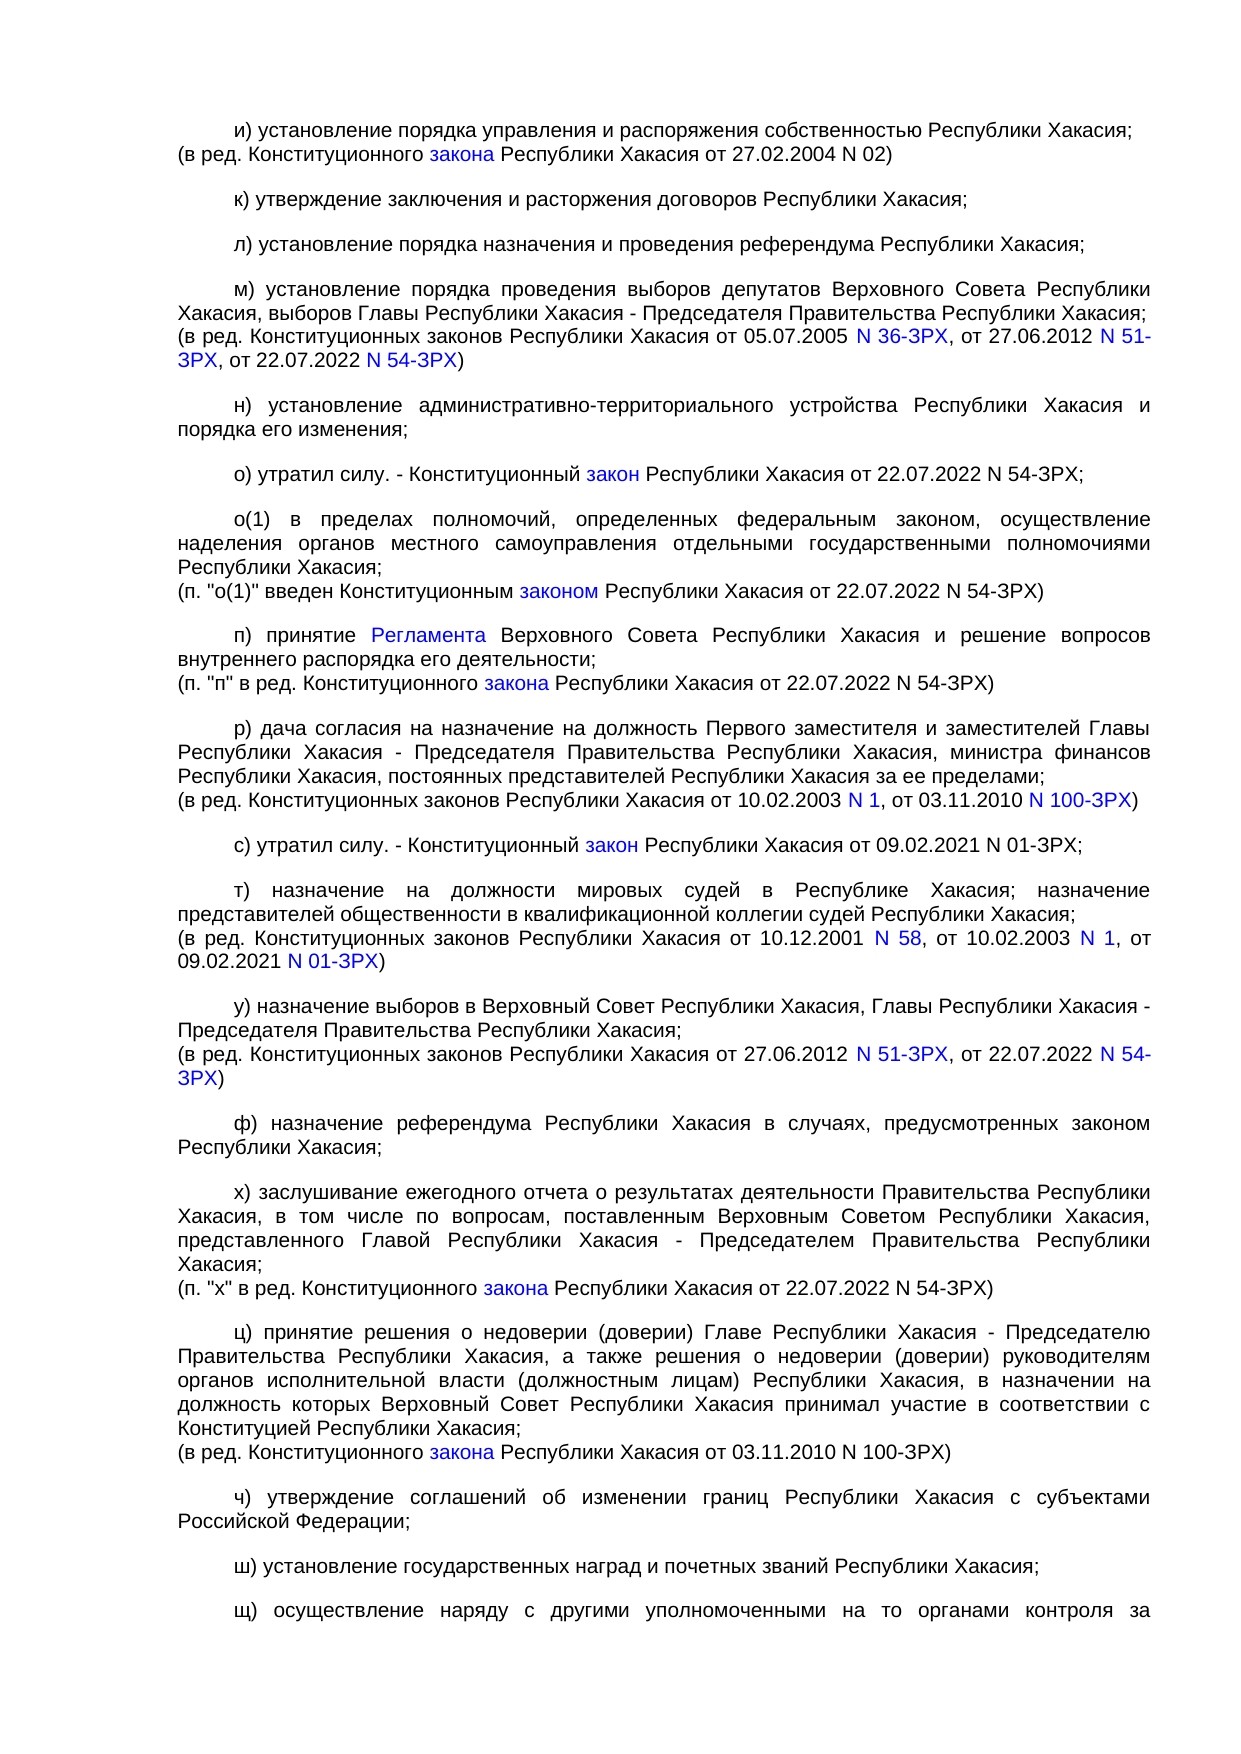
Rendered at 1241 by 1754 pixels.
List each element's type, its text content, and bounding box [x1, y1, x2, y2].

text ц) принятие решения о недоверии (доверии) Главе Республики Хакасия - Председателю Правительства Республики Хакасия, а также решения о недоверии (доверии) руководителям органов исполнительной власти (должностным лицам) Республики Хакасия, в назначении на должность которых Верховный Совет Республики Хакасия принимал участие в соответствии с Конституцией Республики Хакасия; [177, 1320, 1152, 1440]
text ф) назначение референдума Республики Хакасия в случаях, предусмотренных законом Республики Хакасия; [177, 1111, 1152, 1159]
text м) установление порядка проведения выборов депутатов Верховного Совета Республики Хакасия, выборов Главы Республики Хакасия - Председателя Правительства Республики Хакасия; [177, 276, 1152, 324]
text к) утверждение заключения и расторжения договоров Республики Хакасия; [177, 187, 1152, 211]
text ш) установление государственных наград и почетных званий Республики Хакасия; [177, 1553, 1152, 1577]
text (п. "х" в ред. Конституционного закона Республики Хакасия от 22.07.2022 N 54-ЗРХ) [177, 1275, 1152, 1299]
text (в ред. Конституционных законов Республики Хакасия от 05.07.2005 N 36-ЗРХ, от 27.06.2012 N 51-ЗРХ, от 22.07.2022 N 54-ЗРХ) [177, 324, 1152, 372]
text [177, 1598, 1152, 1622]
text х) заслушивание ежегодного отчета о результатах деятельности Правительства Республики Хакасия, в том числе по вопросам, поставленным Верховным Советом Республики Хакасия, представленного Главой Республики Хакасия - Председателем Правительства Республики Хакасия; [177, 1179, 1152, 1275]
text (в ред. Конституционных законов Республики Хакасия от 10.12.2001 N 58, от 10.02.2003 N 1, от 09.02.2021 N 01-ЗРХ) [177, 925, 1152, 973]
text п) принятие Регламента Верховного Совета Республики Хакасия и решение вопросов внутреннего распорядка его деятельности; [177, 623, 1152, 671]
text т) назначение на должности мировых судей в Республике Хакасия; назначение представителей общественности в квалификационной коллегии судей Республики Хакасия; [177, 877, 1152, 925]
text л) установление порядка назначения и проведения референдума Республики Хакасия; [177, 232, 1152, 256]
text (в ред. Конституционных законов Республики Хакасия от 10.02.2003 N 1, от 03.11.2010 N 100-ЗРХ) [177, 788, 1152, 812]
text о) утратил силу. - Конституционный закон Республики Хакасия от 22.07.2022 N 54-ЗРХ; [177, 462, 1152, 486]
text с) утратил силу. - Конституционный закон Республики Хакасия от 09.02.2021 N 01-ЗРХ; [177, 833, 1152, 857]
text (п. "о(1)" введен Конституционным законом Республики Хакасия от 22.07.2022 N 54-ЗРХ) [177, 578, 1152, 602]
text (п. "п" в ред. Конституционного закона Республики Хакасия от 22.07.2022 N 54-ЗРХ) [177, 671, 1152, 695]
text о(1) в пределах полномочий, определенных федеральным законом, осуществление наделения органов местного самоуправления отдельными государственными полномочиями Республики Хакасия; [177, 507, 1152, 578]
text н) установление административно-территориального устройства Республики Хакасия и порядка его изменения; [177, 393, 1152, 441]
text ч) утверждение соглашений об изменении границ Республики Хакасия с субъектами Российской Федерации; [177, 1485, 1152, 1533]
text у) назначение выборов в Верховный Совет Республики Хакасия, Главы Республики Хакасия - Председателя Правительства Республики Хакасия; [177, 994, 1152, 1042]
text (в ред. Конституционного закона Республики Хакасия от 03.11.2010 N 100-ЗРХ) [177, 1440, 1152, 1464]
text р) дача согласия на назначение на должность Первого заместителя и заместителей Главы Республики Хакасия - Председателя Правительства Республики Хакасия, министра финансов Республики Хакасия, постоянных представителей Республики Хакасия за ее пределами; [177, 716, 1152, 788]
text (в ред. Конституционных законов Республики Хакасия от 27.06.2012 N 51-ЗРХ, от 22.07.2022 N 54-ЗРХ) [177, 1042, 1152, 1090]
text и) установление порядка управления и распоряжения собственностью Республики Хакасия; [177, 118, 1152, 142]
text (в ред. Конституционного закона Республики Хакасия от 27.02.2004 N 02) [177, 142, 1152, 166]
